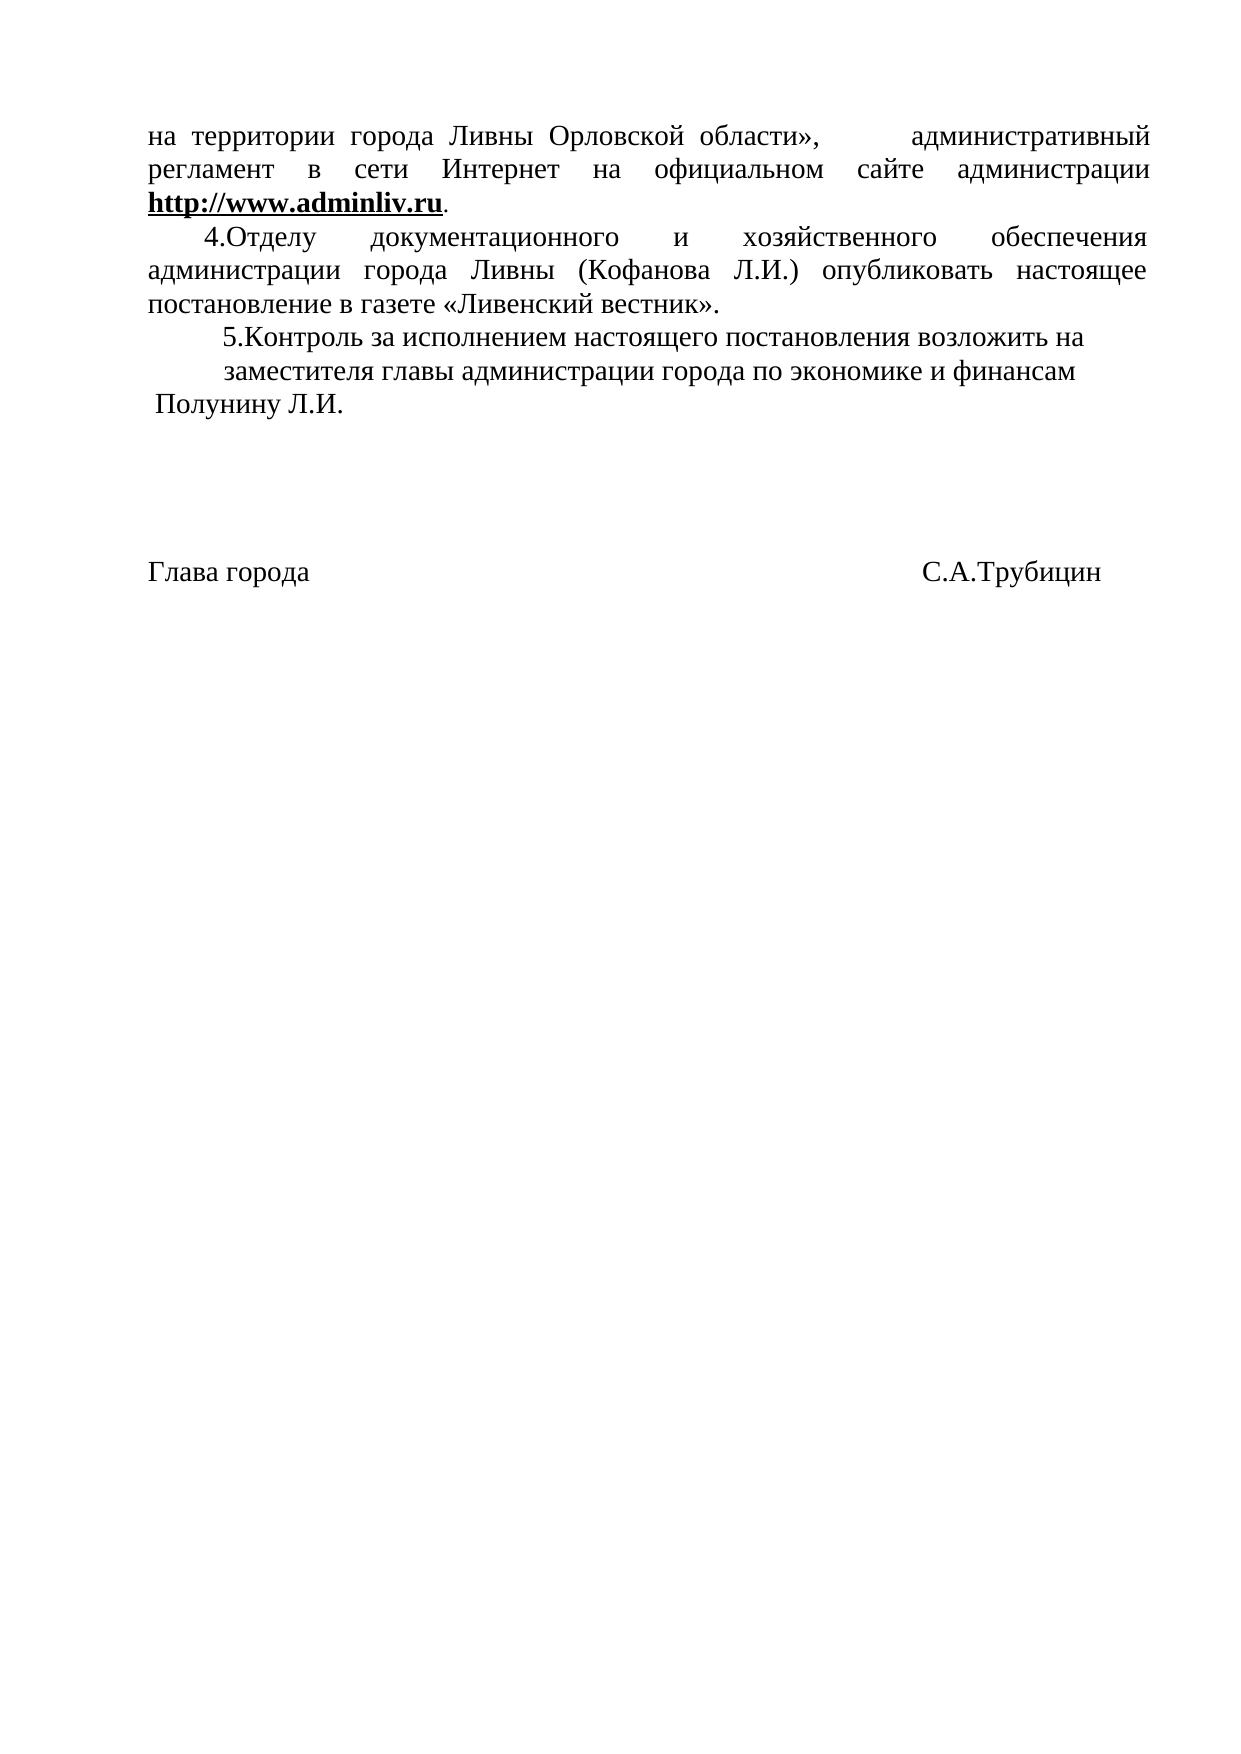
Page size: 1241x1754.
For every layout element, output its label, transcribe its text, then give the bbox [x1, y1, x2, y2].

text Полунину Л.И. [148, 386, 1152, 420]
title 4.Отделу документационного и хозяйственного обеспечения администрации города Ливны (Кофанова Л.И.) опубликовать настоящее постановление в газете «Ливенский вестник». [148, 219, 1148, 319]
text Глава города С.А.Трубицин [148, 554, 1146, 588]
text 5.Контроль за исполнением настоящего постановления возложить на заместителя главы администрации города по экономике и финансам [148, 319, 1152, 386]
text на территории города Ливны Орловской области», административный регламент в сети Интернет на официальном сайте администрации http://www.adminliv.ru. [148, 118, 1152, 219]
